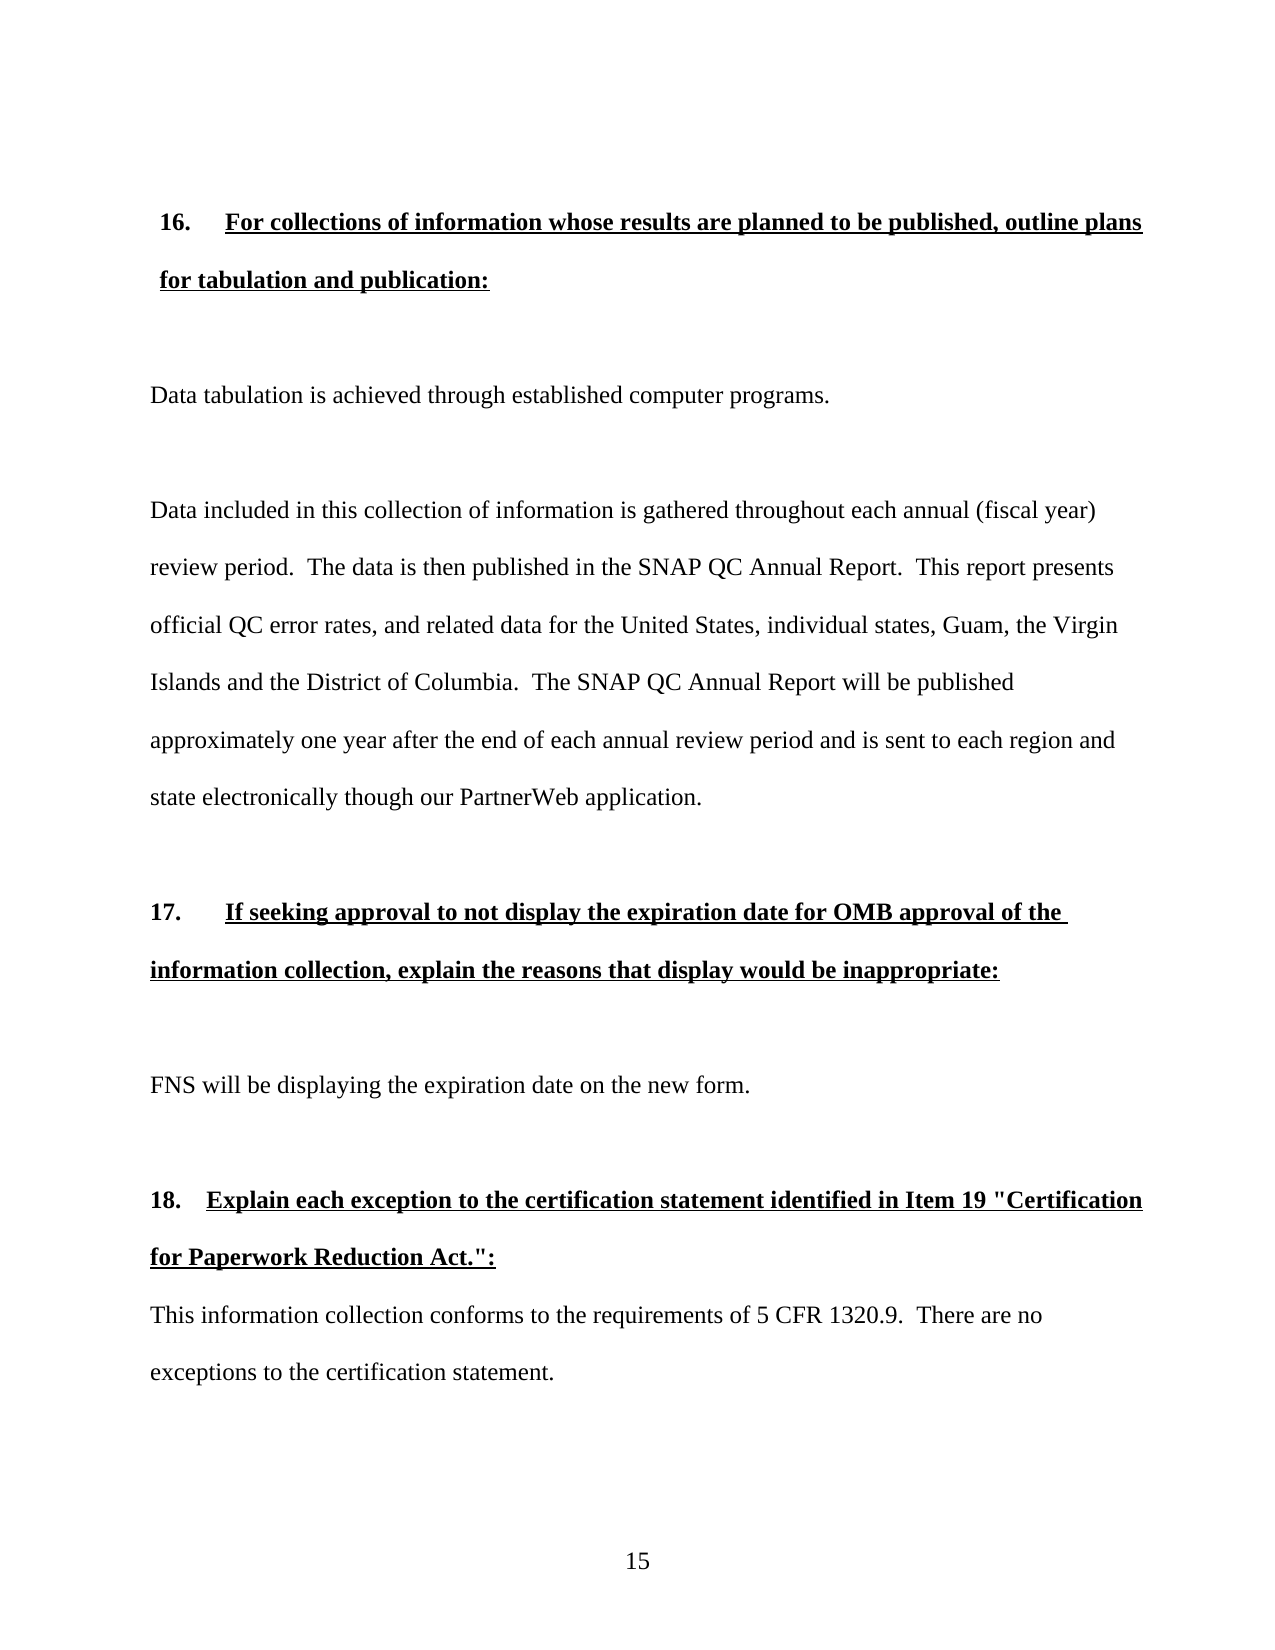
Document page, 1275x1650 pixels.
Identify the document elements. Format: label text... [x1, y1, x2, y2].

list If seeking approval to not display the expiration date for OMB approval of the information collection, explain the reasons that display would be inappropriate: [150, 897, 1144, 984]
list Explain each exception to the certification statement identified in Item 19 "Certification for Paperwork Reduction Act.": [150, 1185, 1144, 1271]
text Data included in this collection of information is gathered throughout each annual (fiscal year) review period. The data is then published in the SNAP QC Annual Report. This report presents official QC error rates, and related data for the United States, individual states, Guam, the Virgin Islands and the District of Columbia. The SNAP QC Annual Report will be published approximately one year after the end of each annual review period and is sent to each region and state electronically though our PartnerWeb application. [150, 495, 1144, 811]
text Data tabulation is achieved through established computer programs. [150, 380, 1144, 409]
text This information collection conforms to the requirements of 5 CFR 1320.9. There are no exceptions to the certification statement. [150, 1300, 1144, 1386]
list For collections of information whose results are planned to be published, outline plans for tabulation and publication: [159, 207, 1144, 294]
text FNS will be displaying the expiration date on the new form. [150, 1070, 1144, 1099]
